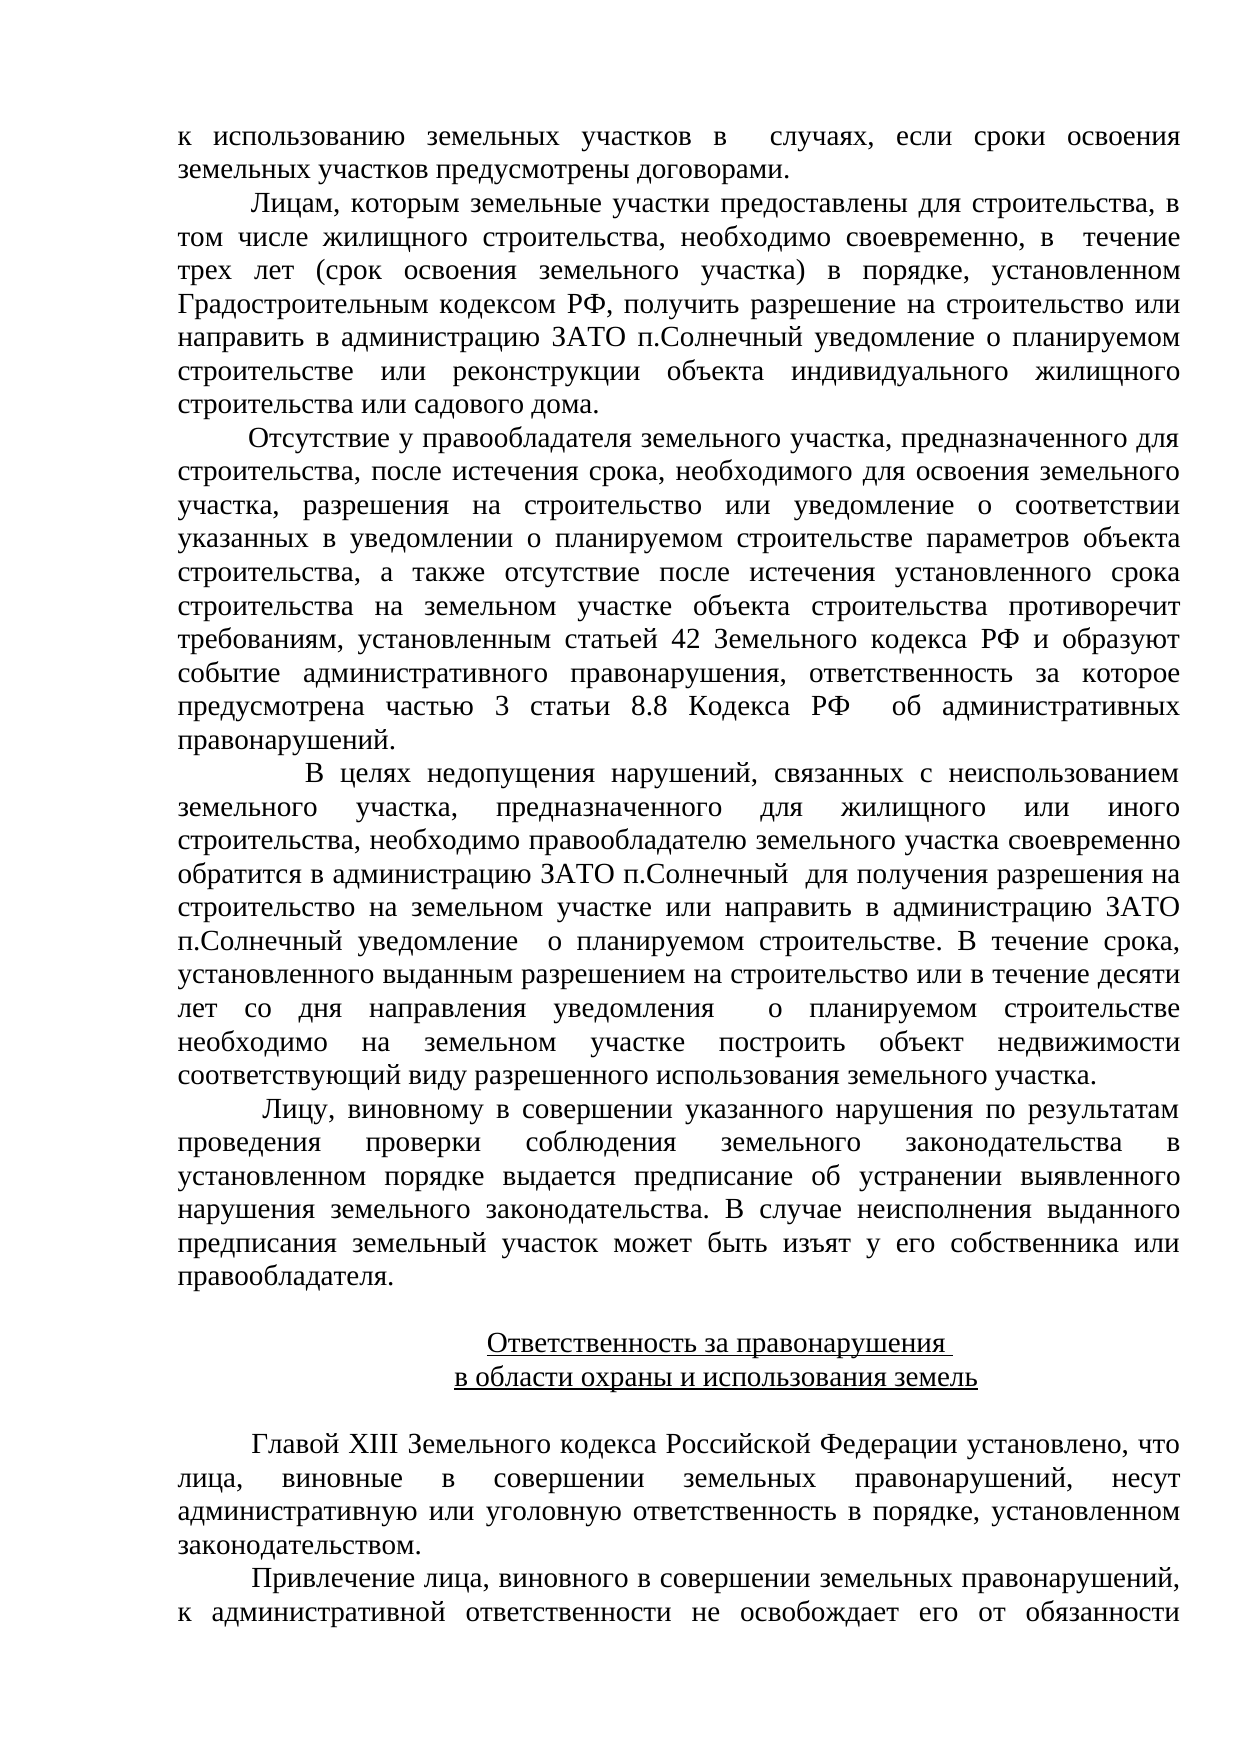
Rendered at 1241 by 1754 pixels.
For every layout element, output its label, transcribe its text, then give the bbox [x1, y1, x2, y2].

text Отсутствие у правообладателя земельного участка, предназначенного для строительства, после истечения срока, необходимого для освоения земельного участка, разрешения на строительство или уведомление о соответствии указанных в уведомлении о планируемом строительстве параметров объекта строительства, а также отсутствие после истечения установленного срока строительства на земельном участке объекта строительства противоречит требованиям, установленным статьей 42 Земельного кодекса РФ и образуют событие административного правонарушения, ответственность за которое предусмотрена частью 3 статьи 8.8 Кодекса РФ об административных правонарушений. [177, 420, 1181, 755]
text Ответственность за правонарушения [177, 1326, 1181, 1359]
text Главой XIII Земельного кодекса Российской Федерации установлено, что лица, виновные в совершении земельных правонарушений, несут административную или уголовную ответственность в порядке, установленном законодательством. [177, 1426, 1181, 1560]
text Лицам, которым земельные участки предоставлены для строительства, в том числе жилищного строительства, необходимо своевременно, в течение трех лет (срок освоения земельного участка) в порядке, установленном Градостроительным кодексом РФ, получить разрешение на строительство или направить в администрацию ЗАТО п.Солнечный уведомление о планируемом строительстве или реконструкции объекта индивидуального жилищного строительства или садового дома. [177, 185, 1181, 420]
text в области охраны и использования земель [177, 1359, 1181, 1393]
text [177, 118, 1181, 185]
text В целях недопущения нарушений, связанных с неиспользованием земельного участка, предназначенного для жилищного или иного строительства, необходимо правообладателю земельного участка своевременно обратится в администрацию ЗАТО п.Солнечный для получения разрешения на строительство на земельном участке или направить в администрацию ЗАТО п.Солнечный уведомление о планируемом строительстве. В течение срока, установленного выданным разрешением на строительство или в течение десяти лет со дня направления уведомления о планируемом строительстве необходимо на земельном участке построить объект недвижимости соответствующий виду разрешенного использования земельного участка. [177, 755, 1181, 1091]
text Лицу, виновному в совершении указанного нарушения по результатам проведения проверки соблюдения земельного законодательства в установленном порядке выдается предписание об устранении выявленного нарушения земельного законодательства. В случае неисполнения выданного предписания земельный участок может быть изъят у его собственника или правообладателя. [177, 1091, 1181, 1292]
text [177, 1560, 1181, 1627]
